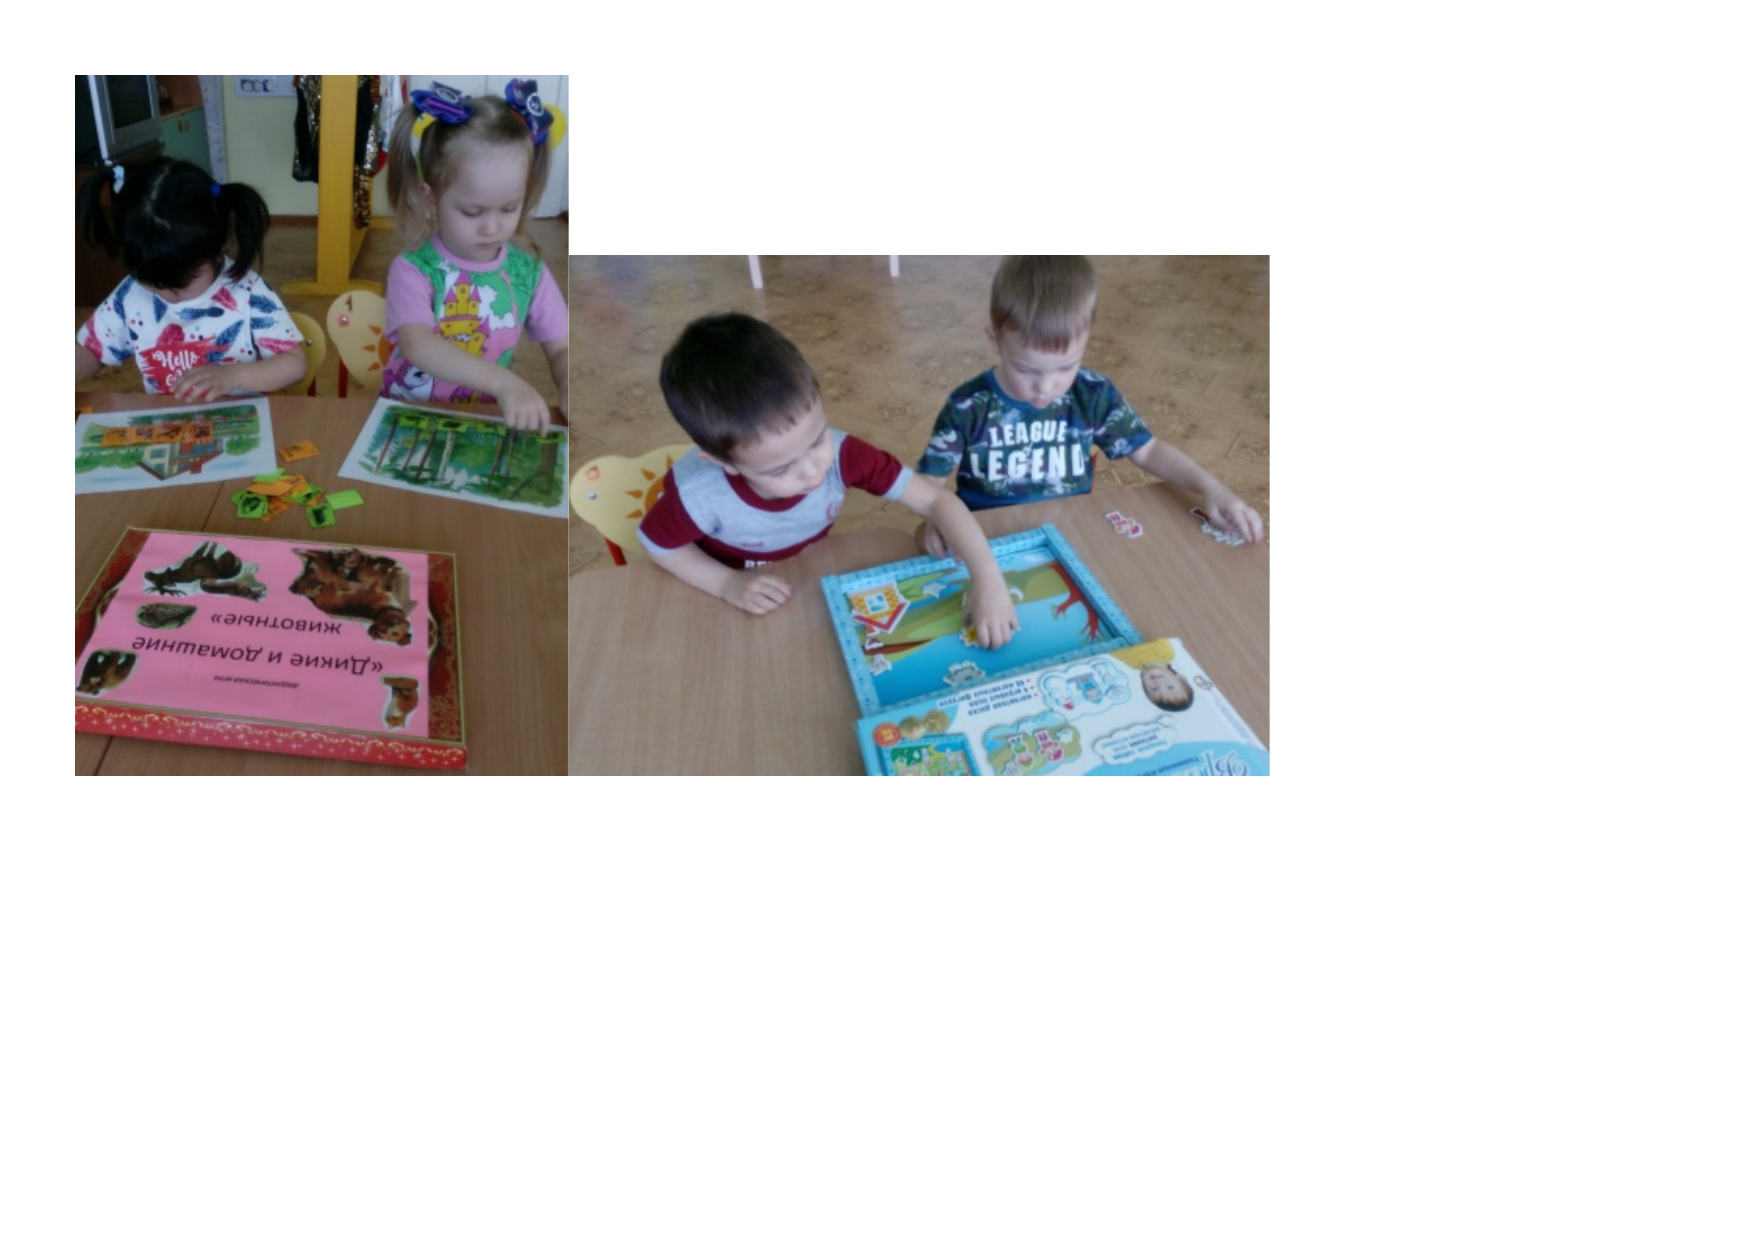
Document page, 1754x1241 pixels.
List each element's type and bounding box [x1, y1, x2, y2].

picture [75, 75, 1270, 776]
